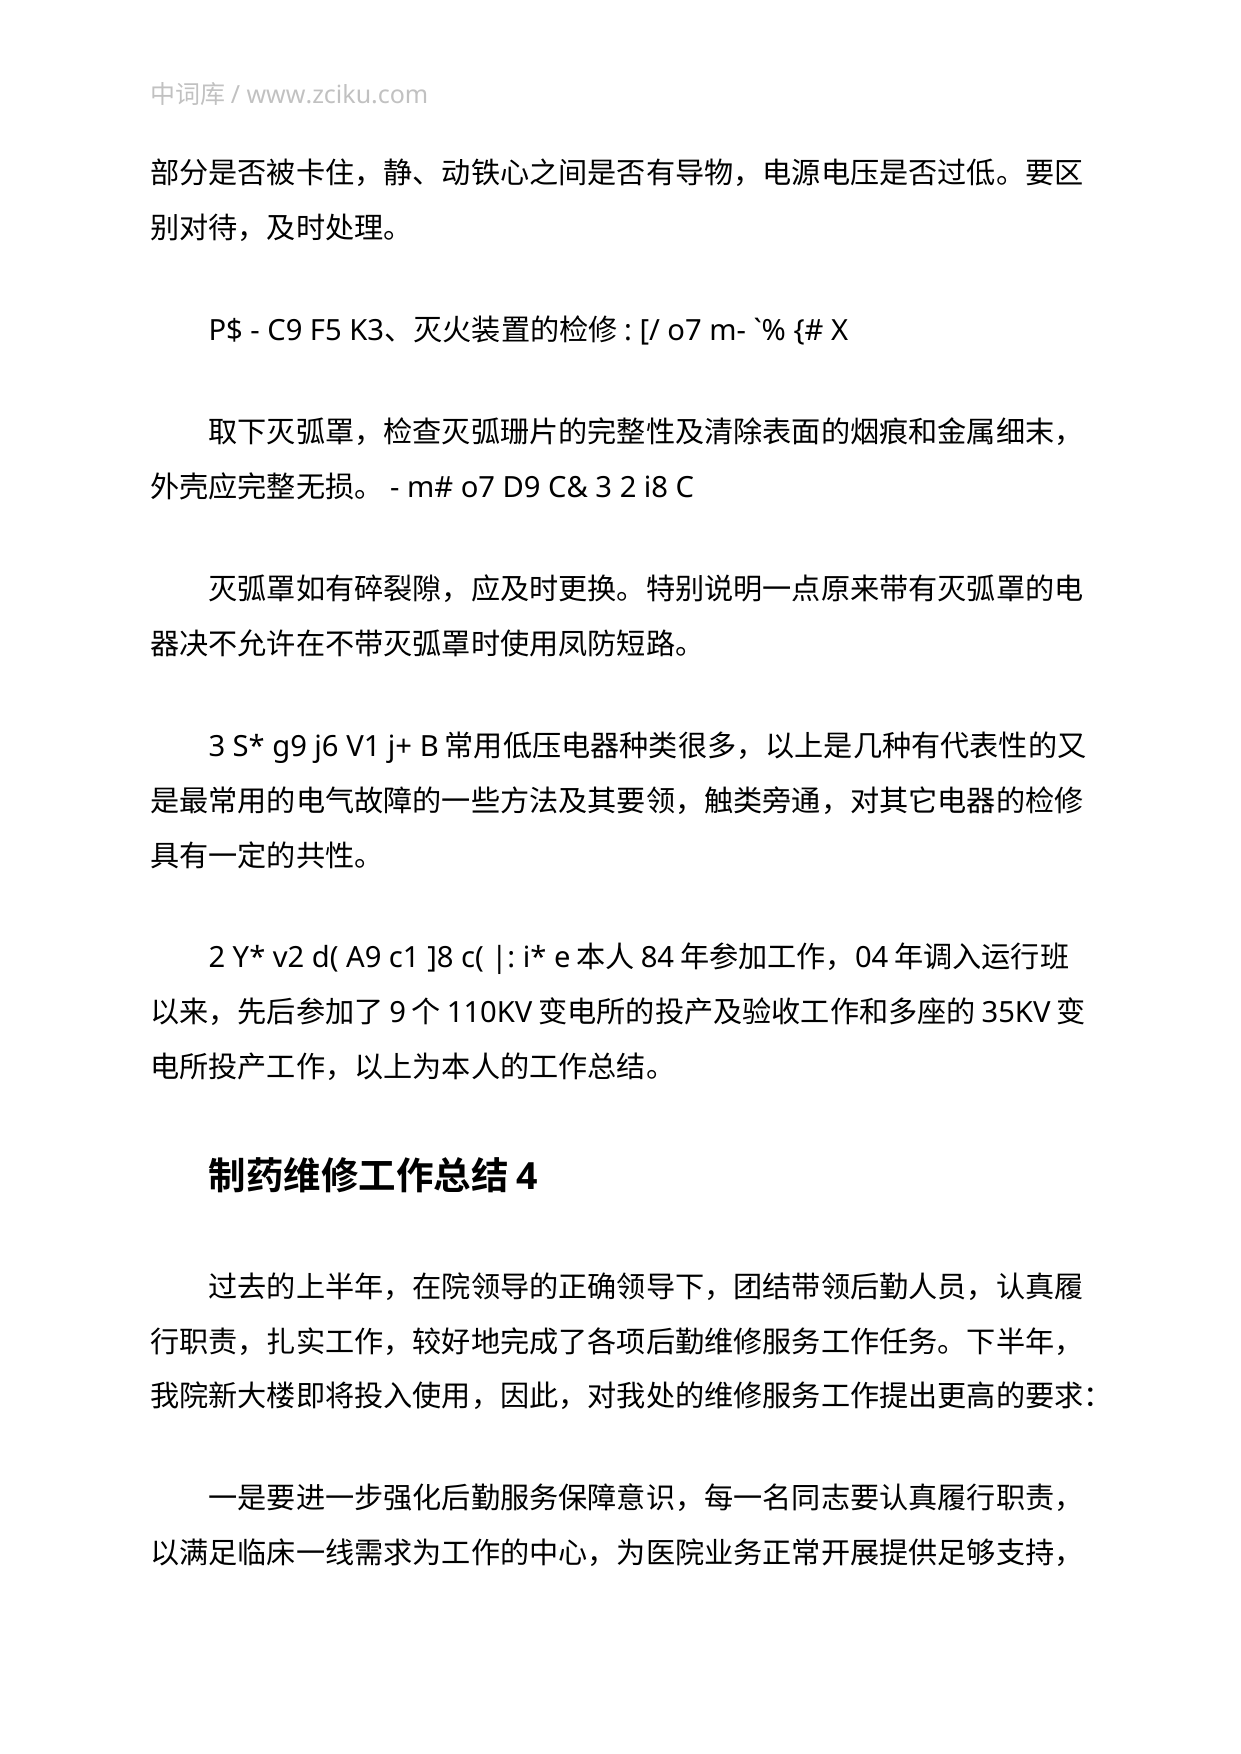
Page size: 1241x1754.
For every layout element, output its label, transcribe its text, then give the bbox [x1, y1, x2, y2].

text 过去的上半年，在院领导的正确领导下，团结带领后勤人员，认真履行职责，扎实工作，较好地完成了各项后勤维修服务工作任务。下半年，我院新大楼即将投入使用，因此，对我处的维修服务工作提出更高的要求： [150, 1263, 1090, 1415]
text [150, 1475, 1090, 1572]
text 取下灭弧罩，检查灭弧珊片的完整性及清除表面的烟痕和金属细末，外壳应完整无损。 - m# o7 D9 C& 3 2 i8 C [150, 409, 1090, 506]
text 3 S* g9 j6 V1 j+ B常用低压电器种类很多，以上是几种有代表性的又是最常用的电气故障的一些方法及其要领，触类旁通，对其它电器的检修具有一定的共性。 [150, 722, 1090, 874]
text 灭弧罩如有碎裂隙，应及时更换。特别说明一点原来带有灭弧罩的电器决不允许在不带灭弧罩时使用凤防短路。 [150, 566, 1090, 663]
text 制药维修工作总结4 [150, 1146, 1090, 1200]
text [150, 150, 1090, 247]
text 2 Y* v2 d( A9 c1 ]8 c( |: i* e本人84年参加工作，04年调入运行班以来，先后参加了9个110KV变电所的投产及验收工作和多座的35KV变电所投产工作，以上为本人的工作总结。 [150, 934, 1090, 1086]
text P$ - C9 F5 K3、灭火装置的检修 : [/ o7 m- `% {# X [150, 307, 1090, 349]
